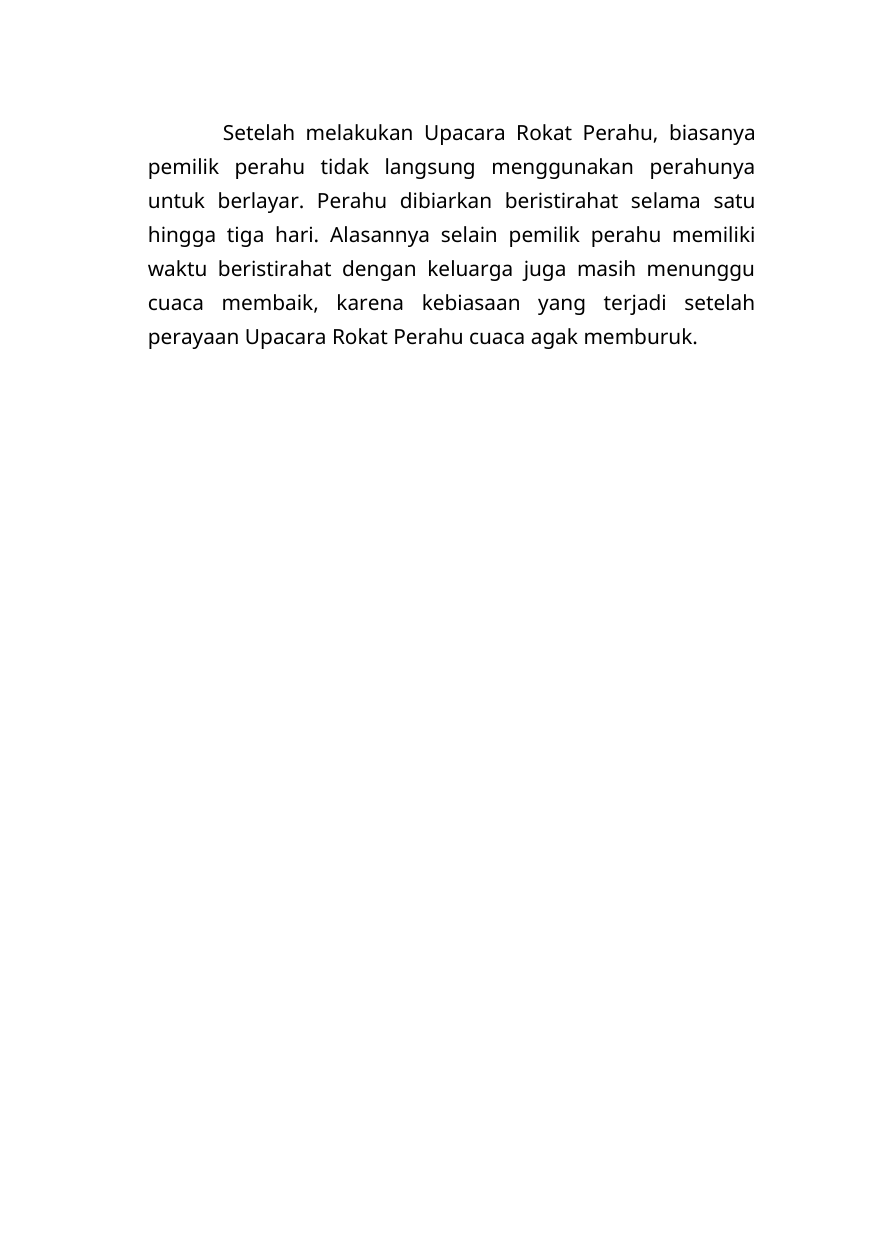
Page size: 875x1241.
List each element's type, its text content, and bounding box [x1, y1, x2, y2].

text Setelah melakukan Upacara Rokat Perahu, biasanya pemilik perahu tidak langsung menggunakan perahunya untuk berlayar. Perahu dibiarkan beristirahat selama satu hingga tiga hari. Alasannya selain pemilik perahu memiliki waktu beristirahat dengan keluarga juga masih menunggu cuaca membaik, karena kebiasaan yang terjadi setelah perayaan Upacara Rokat Perahu cuaca agak memburuk. [148, 118, 756, 351]
